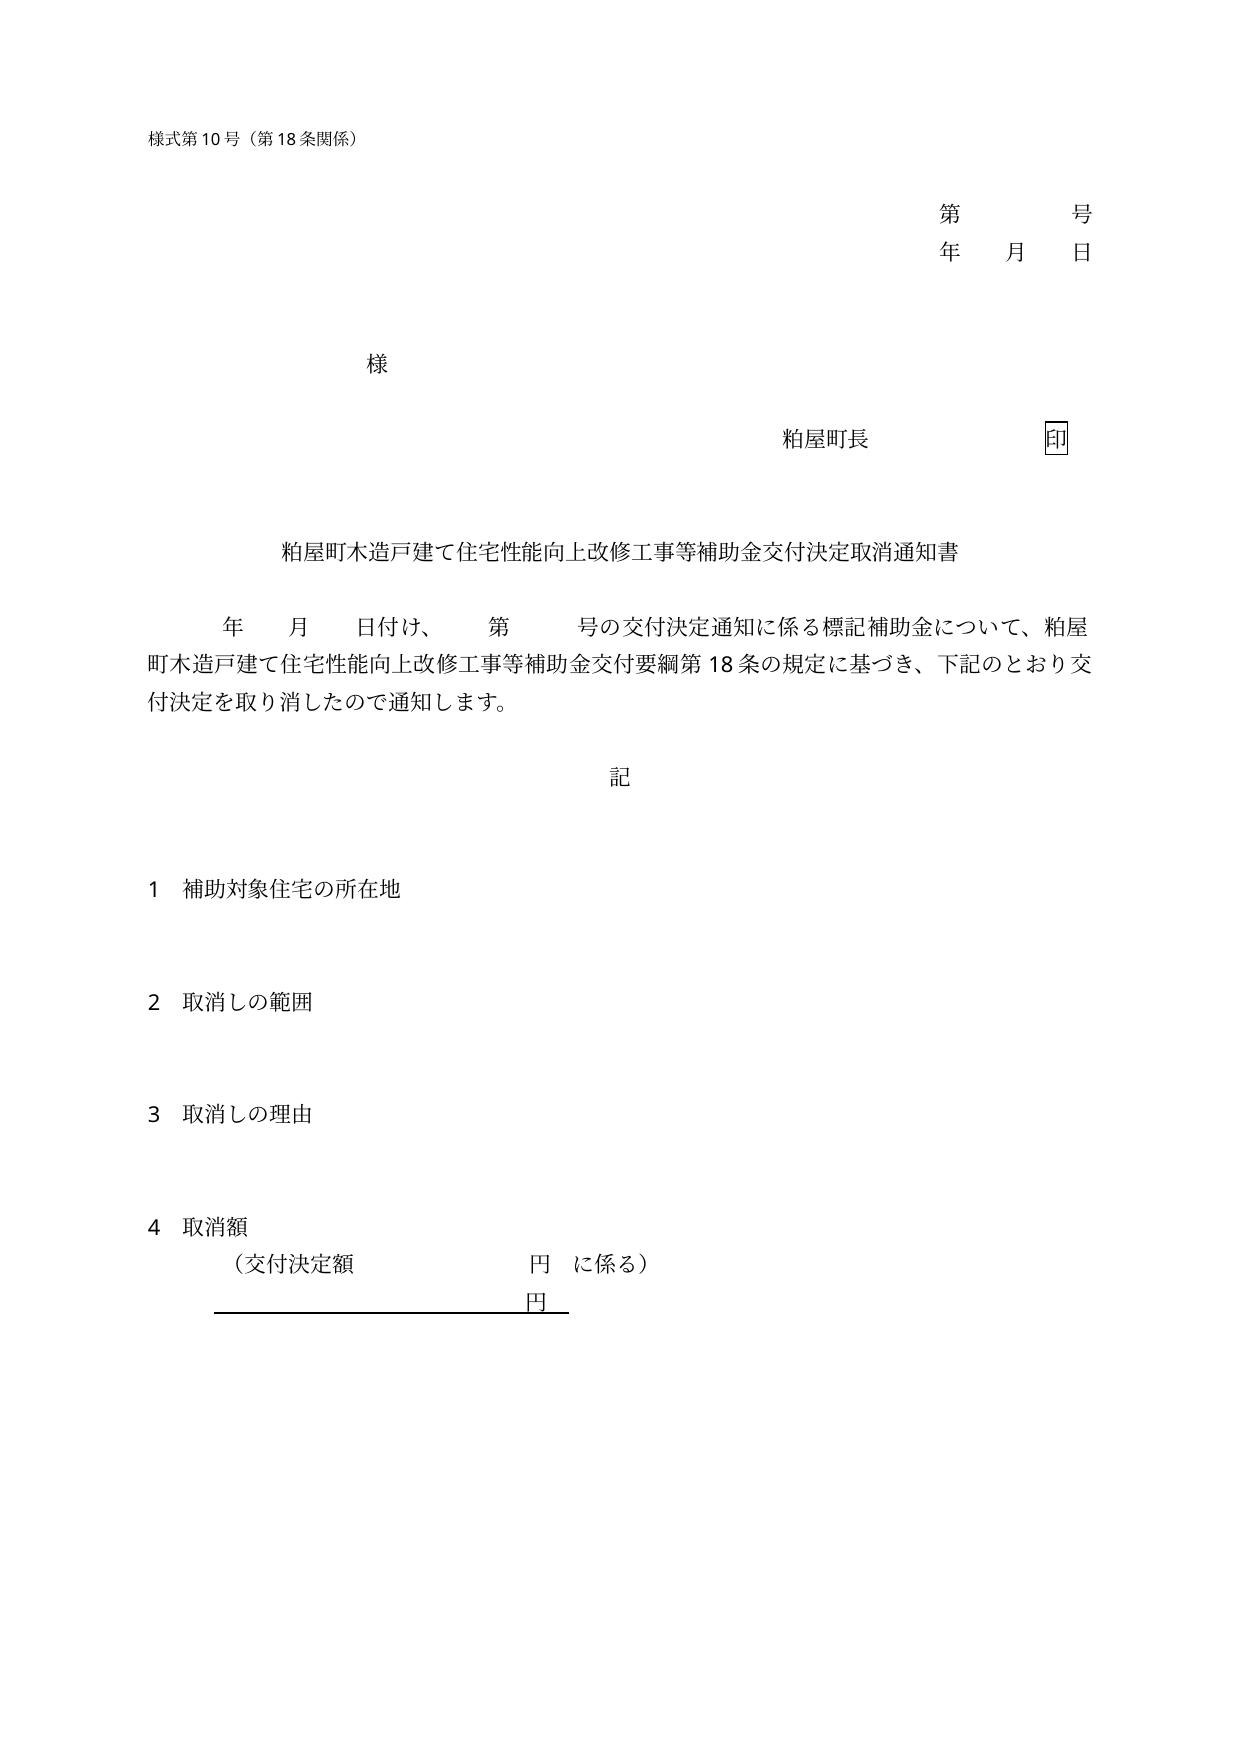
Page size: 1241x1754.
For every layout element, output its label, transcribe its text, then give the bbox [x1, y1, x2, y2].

text 粕屋町長 印 [148, 419, 1092, 457]
text 第 号 [148, 194, 1092, 232]
text 4 取消額 [148, 1207, 1092, 1244]
text 様 [148, 344, 1092, 382]
text 2 取消しの範囲 [148, 982, 1092, 1019]
text （交付決定額 円 に係る） [148, 1244, 1092, 1282]
text 1 補助対象住宅の所在地 [148, 869, 1092, 907]
text 円 [148, 1282, 1092, 1319]
text 粕屋町木造戸建て住宅性能向上改修工事等補助金交付決定取消通知書 [148, 532, 1092, 569]
text 様式第10号（第18条関係） [148, 119, 1092, 157]
text 年 月 日 [148, 232, 1092, 269]
text 3 取消しの理由 [148, 1094, 1092, 1132]
text 年 月 日付け、 第 号の交付決定通知に係る標記補助金について、粕屋町木造戸建て住宅性能向上改修工事等補助金交付要綱第18条の規定に基づき、下記のとおり交付決定を取り消したので通知します。 [148, 607, 1092, 719]
text 記 [148, 757, 1092, 794]
